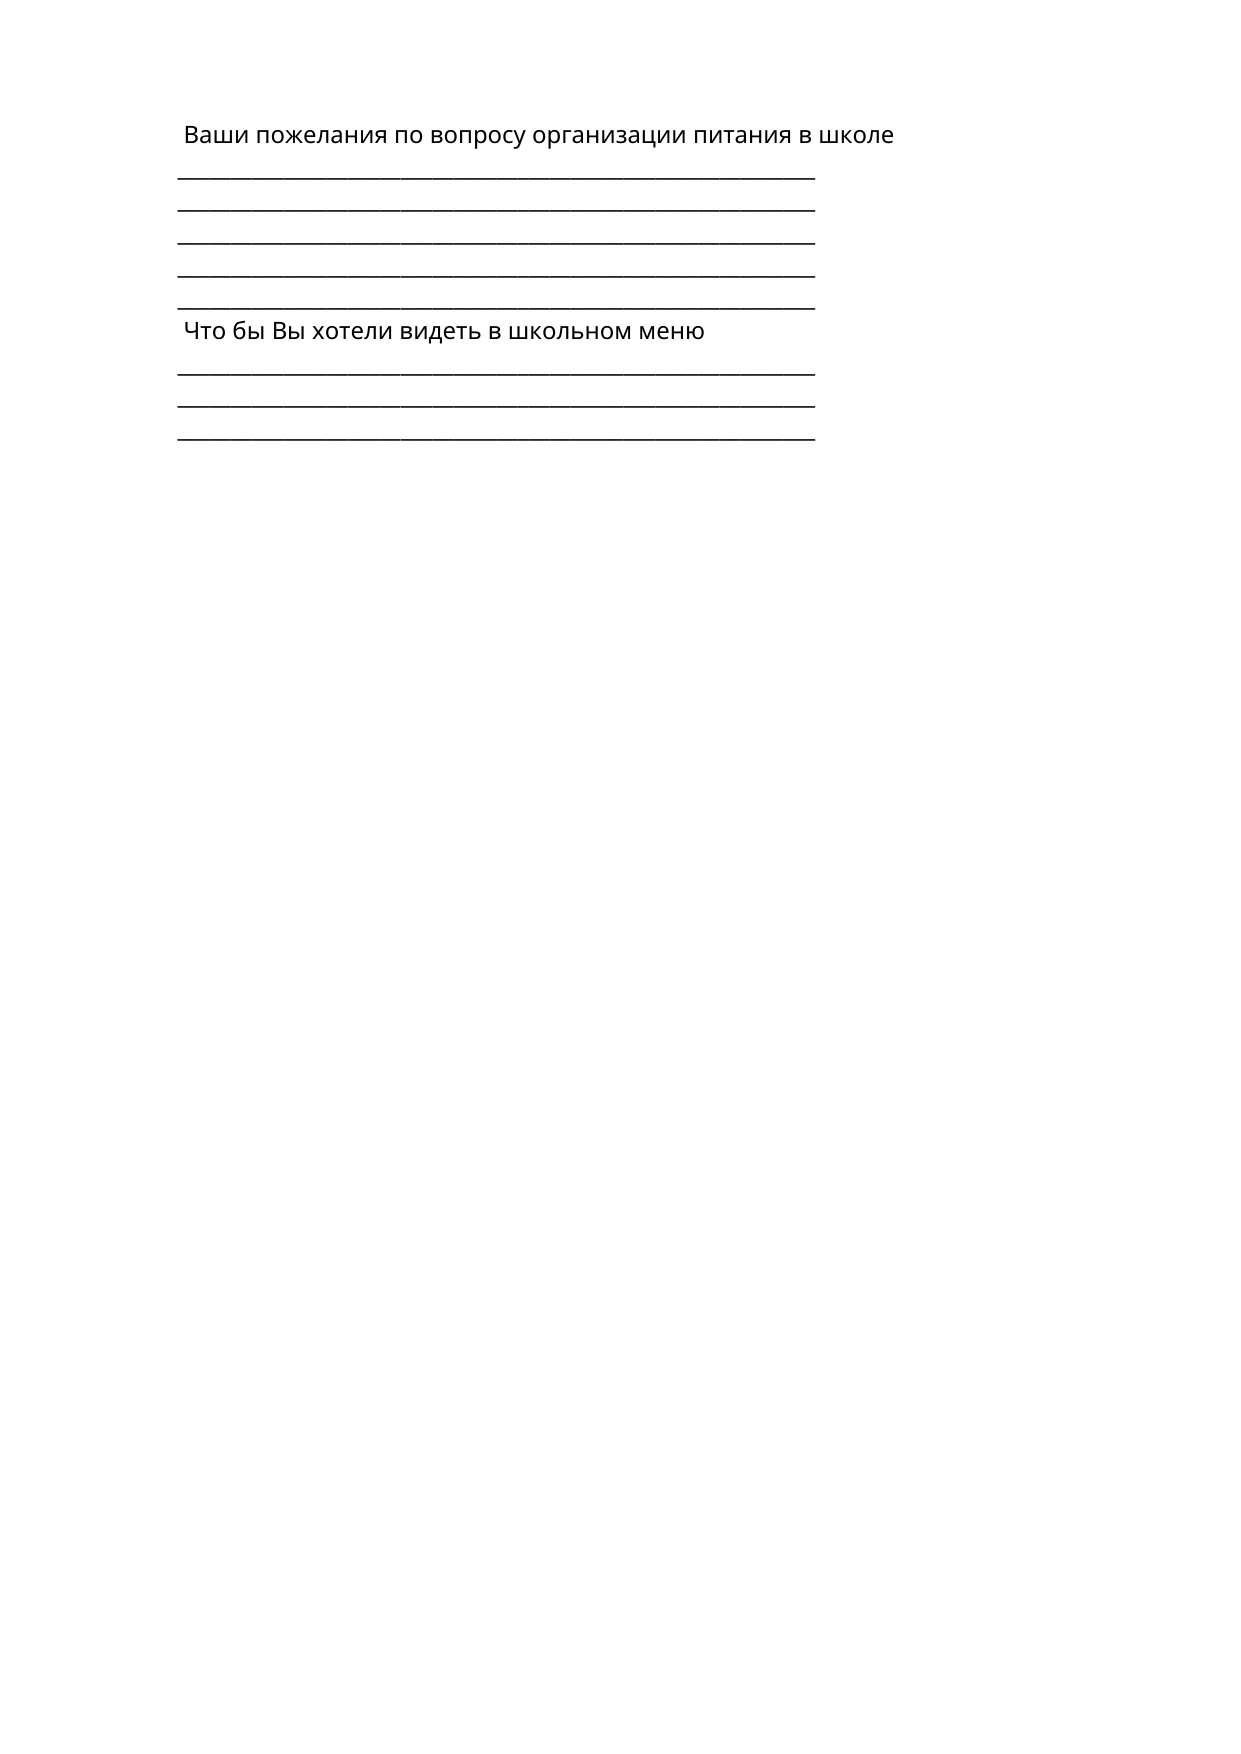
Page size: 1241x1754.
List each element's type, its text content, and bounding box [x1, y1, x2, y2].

text ____________________________________________________________ [177, 412, 1152, 444]
text ____________________________________________________________ [177, 248, 1152, 281]
text Ваши пожелания по вопросу организации питания в школе [177, 118, 1152, 151]
text ____________________________________________________________ [177, 379, 1152, 412]
text ____________________________________________________________ [177, 151, 1152, 183]
text Что бы Вы хотели видеть в школьном меню [177, 314, 1152, 346]
text ____________________________________________________________ [177, 346, 1152, 379]
text ____________________________________________________________ [177, 216, 1152, 248]
text ____________________________________________________________ [177, 183, 1152, 216]
text ____________________________________________________________ [177, 281, 1152, 314]
